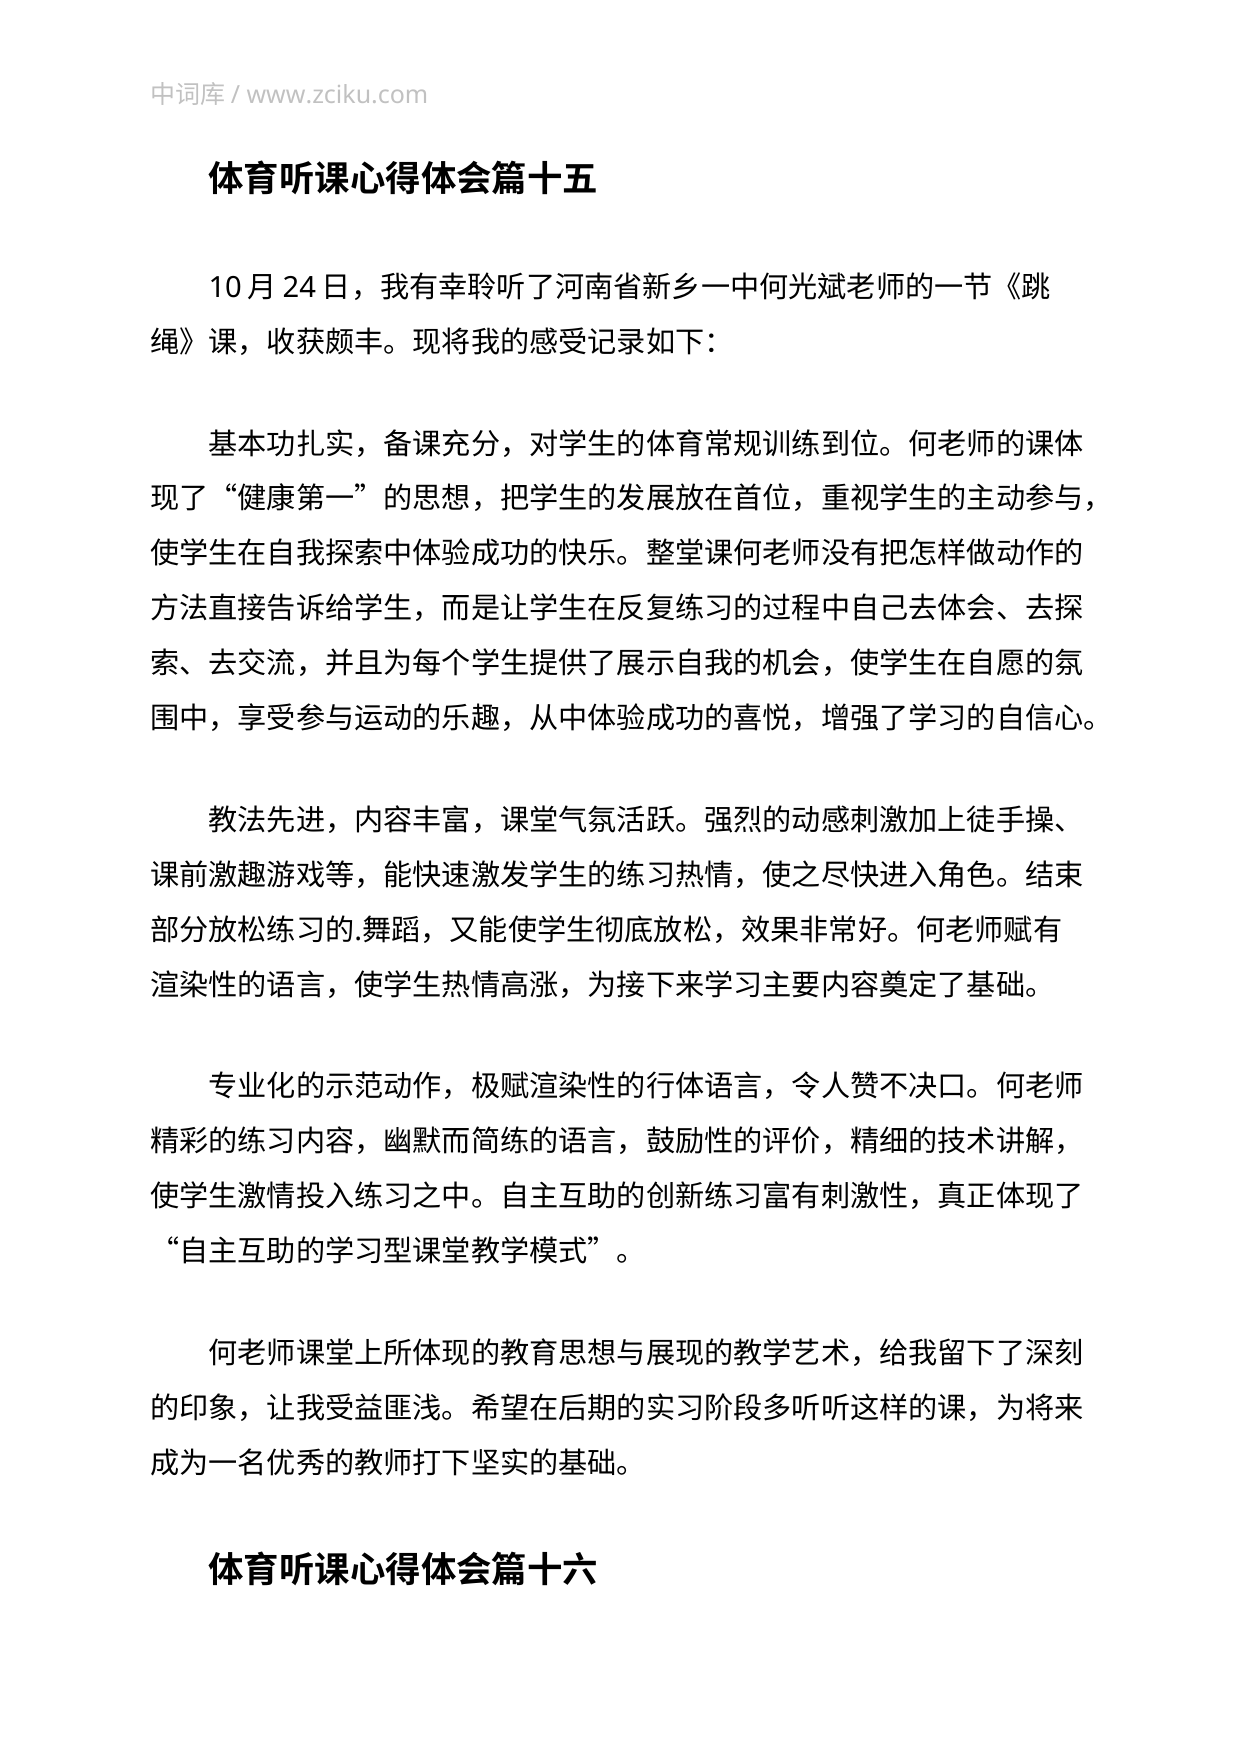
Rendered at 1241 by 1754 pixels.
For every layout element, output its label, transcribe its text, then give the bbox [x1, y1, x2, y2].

text 体育听课心得体会篇十五 [150, 150, 1090, 201]
text 教法先进，内容丰富，课堂气氛活跃。强烈的动感刺激加上徒手操、课前激趣游戏等，能快速激发学生的练习热情，使之尽快进入角色。结束部分放松练习的.舞蹈，又能使学生彻底放松，效果非常好。何老师赋有渲染性的语言，使学生热情高涨，为接下来学习主要内容奠定了基础。 [150, 796, 1090, 1003]
text 基本功扎实，备课充分，对学生的体育常规训练到位。何老师的课体现了“健康第一”的思想，把学生的发展放在首位，重视学生的主动参与，使学生在自我探索中体验成功的快乐。整堂课何老师没有把怎样做动作的方法直接告诉给学生，而是让学生在反复练习的过程中自己去体会、去探索、去交流，并且为每个学生提供了展示自我的机会，使学生在自愿的氛围中，享受参与运动的乐趣，从中体验成功的喜悦，增强了学习的自信心。 [150, 420, 1090, 737]
text 10月24日，我有幸聆听了河南省新乡一中何光斌老师的一节《跳绳》课，收获颇丰。现将我的感受记录如下： [150, 263, 1090, 361]
text 体育听课心得体会篇十六 [150, 1541, 1090, 1592]
text 何老师课堂上所体现的教育思想与展现的教学艺术，给我留下了深刻的印象，让我受益匪浅。希望在后期的实习阶段多听听这样的课，为将来成为一名优秀的教师打下坚实的基础。 [150, 1329, 1090, 1482]
text 专业化的示范动作，极赋渲染性的行体语言，令人赞不决口。何老师精彩的练习内容，幽默而简练的语言，鼓励性的评价，精细的技术讲解，使学生激情投入练习之中。自主互助的创新练习富有刺激性，真正体现了“自主互助的学习型课堂教学模式”。 [150, 1063, 1090, 1270]
